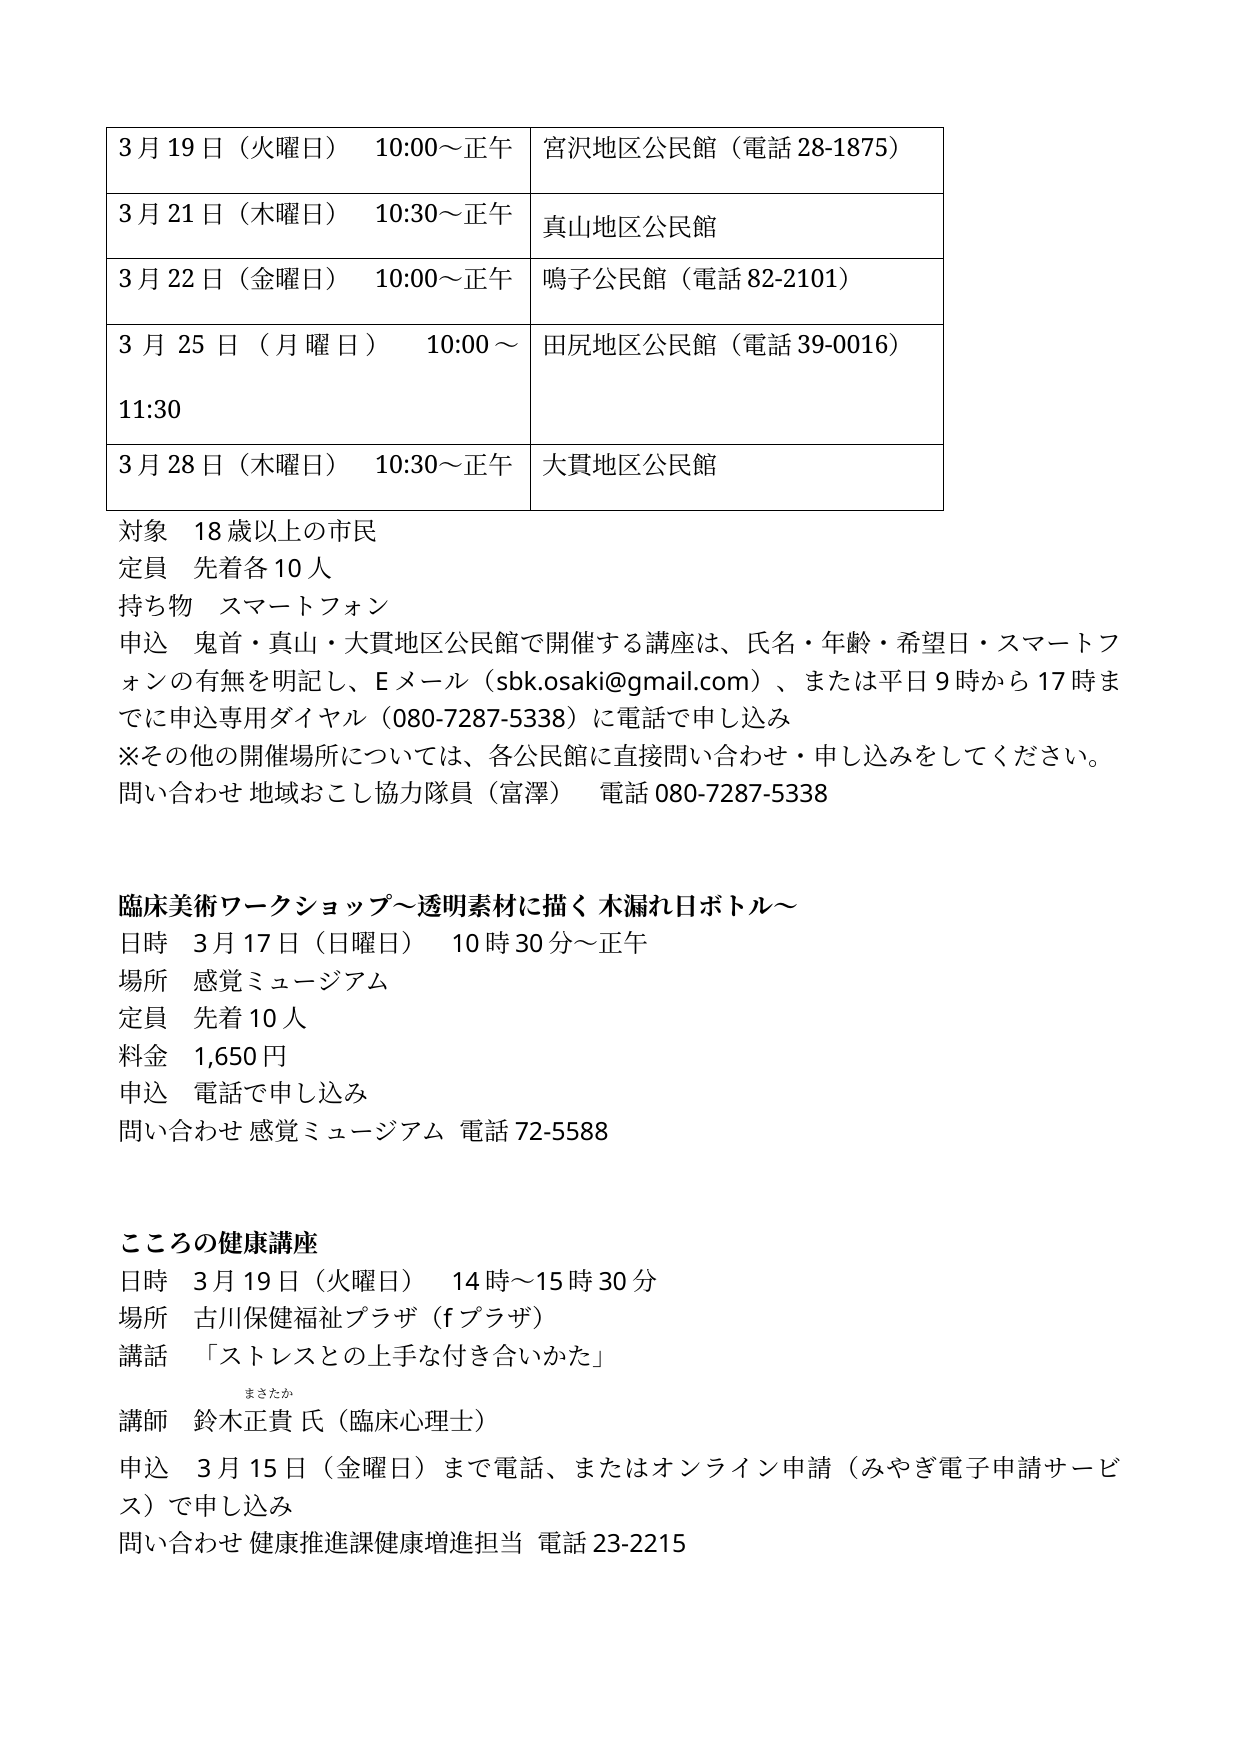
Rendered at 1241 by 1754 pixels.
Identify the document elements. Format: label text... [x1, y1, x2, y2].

text 講師 鈴木 氏（臨床心理士） [118, 1373, 1122, 1448]
text 申込 3月15日（金曜日）まで電話、またはオンライン申請（みやぎ電子申請サービス）で申し込み [118, 1448, 1122, 1523]
text 臨床美術ワークショップ～透明素材に描く 木漏れ日ボトル～ [118, 886, 1122, 923]
text こころの健康講座 [118, 1223, 1122, 1261]
text 場所 感覚ミュージアム [118, 961, 1122, 998]
table_cell 3月22日（金曜日） 10:00～正午 [107, 259, 530, 324]
text 問い合わせ 健康推進課健康増進担当 電話23-2215 [118, 1523, 1122, 1561]
table_cell 大貫地区公民館 [531, 445, 943, 510]
text 持ち物 スマートフォン [118, 586, 1122, 623]
table_cell 田尻地区公民館（電話39-0016） [531, 325, 943, 444]
text 申込 鬼首・真山・大貫地区公民館で開催する講座は、氏名・年齢・希望日・スマートフォンの有無を明記し、Eメール（sbk.osaki@gmail.com）、または平日9時から17時までに申込専用ダイヤル（080-7287-5338）に電話で申し込み [118, 623, 1122, 736]
text 定員 先着10人 [118, 998, 1122, 1036]
table_cell 真山地区公民館 [531, 194, 943, 258]
table_cell 3月19日（火曜日） 10:00～正午 [107, 128, 530, 193]
text 講話 「ストレスとの上手な付き合いかた」 [118, 1336, 1122, 1373]
text 定員 先着各10人 [118, 548, 1122, 586]
text 対象 18歳以上の市民 [118, 511, 1122, 548]
text 申込 電話で申し込み [118, 1073, 1122, 1111]
text 場所 古川保健福祉プラザ（fプラザ） [118, 1298, 1122, 1336]
text 問い合わせ 地域おこし協力隊員（富澤） 電話080-7287-5338 [118, 773, 1122, 811]
table_cell 3月28日（木曜日） 10:30～正午 [107, 445, 530, 510]
table_cell 鳴子公民館（電話82-2101） [531, 259, 943, 324]
table_cell 3月25日（月曜日） 10:00～11:30 [107, 325, 530, 444]
text 料金 1,650円 [118, 1036, 1122, 1073]
text 日時 3月19日（火曜日） 14時～15時30分 [118, 1261, 1122, 1298]
text 問い合わせ 感覚ミュージアム 電話72-5588 [118, 1111, 1122, 1148]
text ※その他の開催場所については、各公民館に直接問い合わせ・申し込みをしてください。 [118, 736, 1122, 773]
text 日時 3月17日（日曜日） 10時30分～正午 [118, 923, 1122, 961]
table_cell 宮沢地区公民館（電話28-1875） [531, 128, 943, 193]
table_cell 3月21日（木曜日） 10:30～正午 [107, 194, 530, 258]
